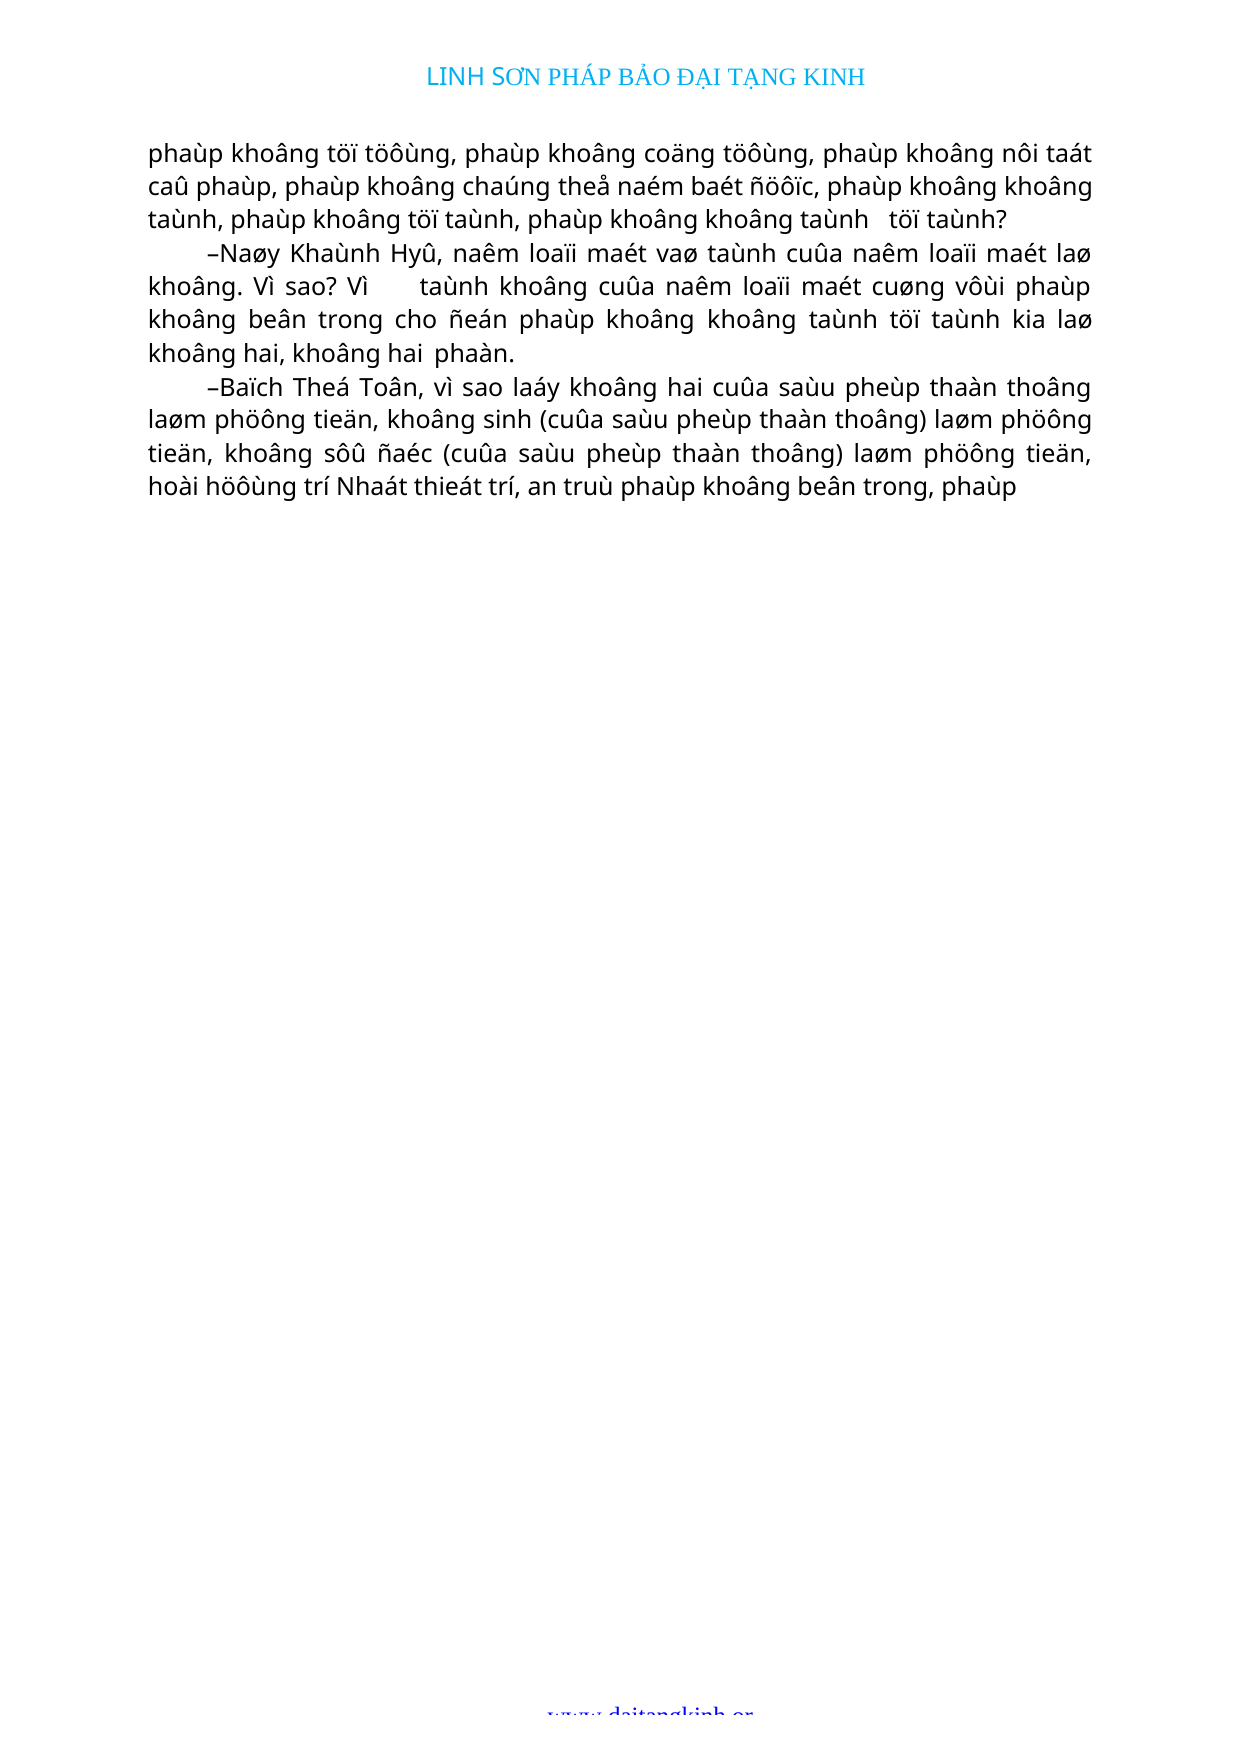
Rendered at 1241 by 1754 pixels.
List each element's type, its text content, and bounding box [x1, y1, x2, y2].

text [148, 135, 1093, 236]
text –Baïch Theá Toân, vì sao laáy khoâng hai cuûa saùu pheùp thaàn thoâng laøm phöông tieän, khoâng sinh (cuûa saùu pheùp thaàn thoâng) laøm phöông tieän, khoâng sôû ñaéc (cuûa saùu pheùp thaàn thoâng) laøm phöông tieän, hoài höôùng trí Nhaát thieát trí, an truù phaùp khoâng beân trong, phaùp [148, 369, 1093, 503]
text –Naøy Khaùnh Hyû, naêm loaïi maét vaø taùnh cuûa naêm loaïi maét laø khoâng. Vì sao? Vì taùnh khoâng cuûa naêm loaïi maét cuøng vôùi phaùp khoâng beân trong cho ñeán phaùp khoâng khoâng taùnh töï taùnh kia laø khoâng hai, khoâng hai phaàn. [148, 236, 1093, 369]
